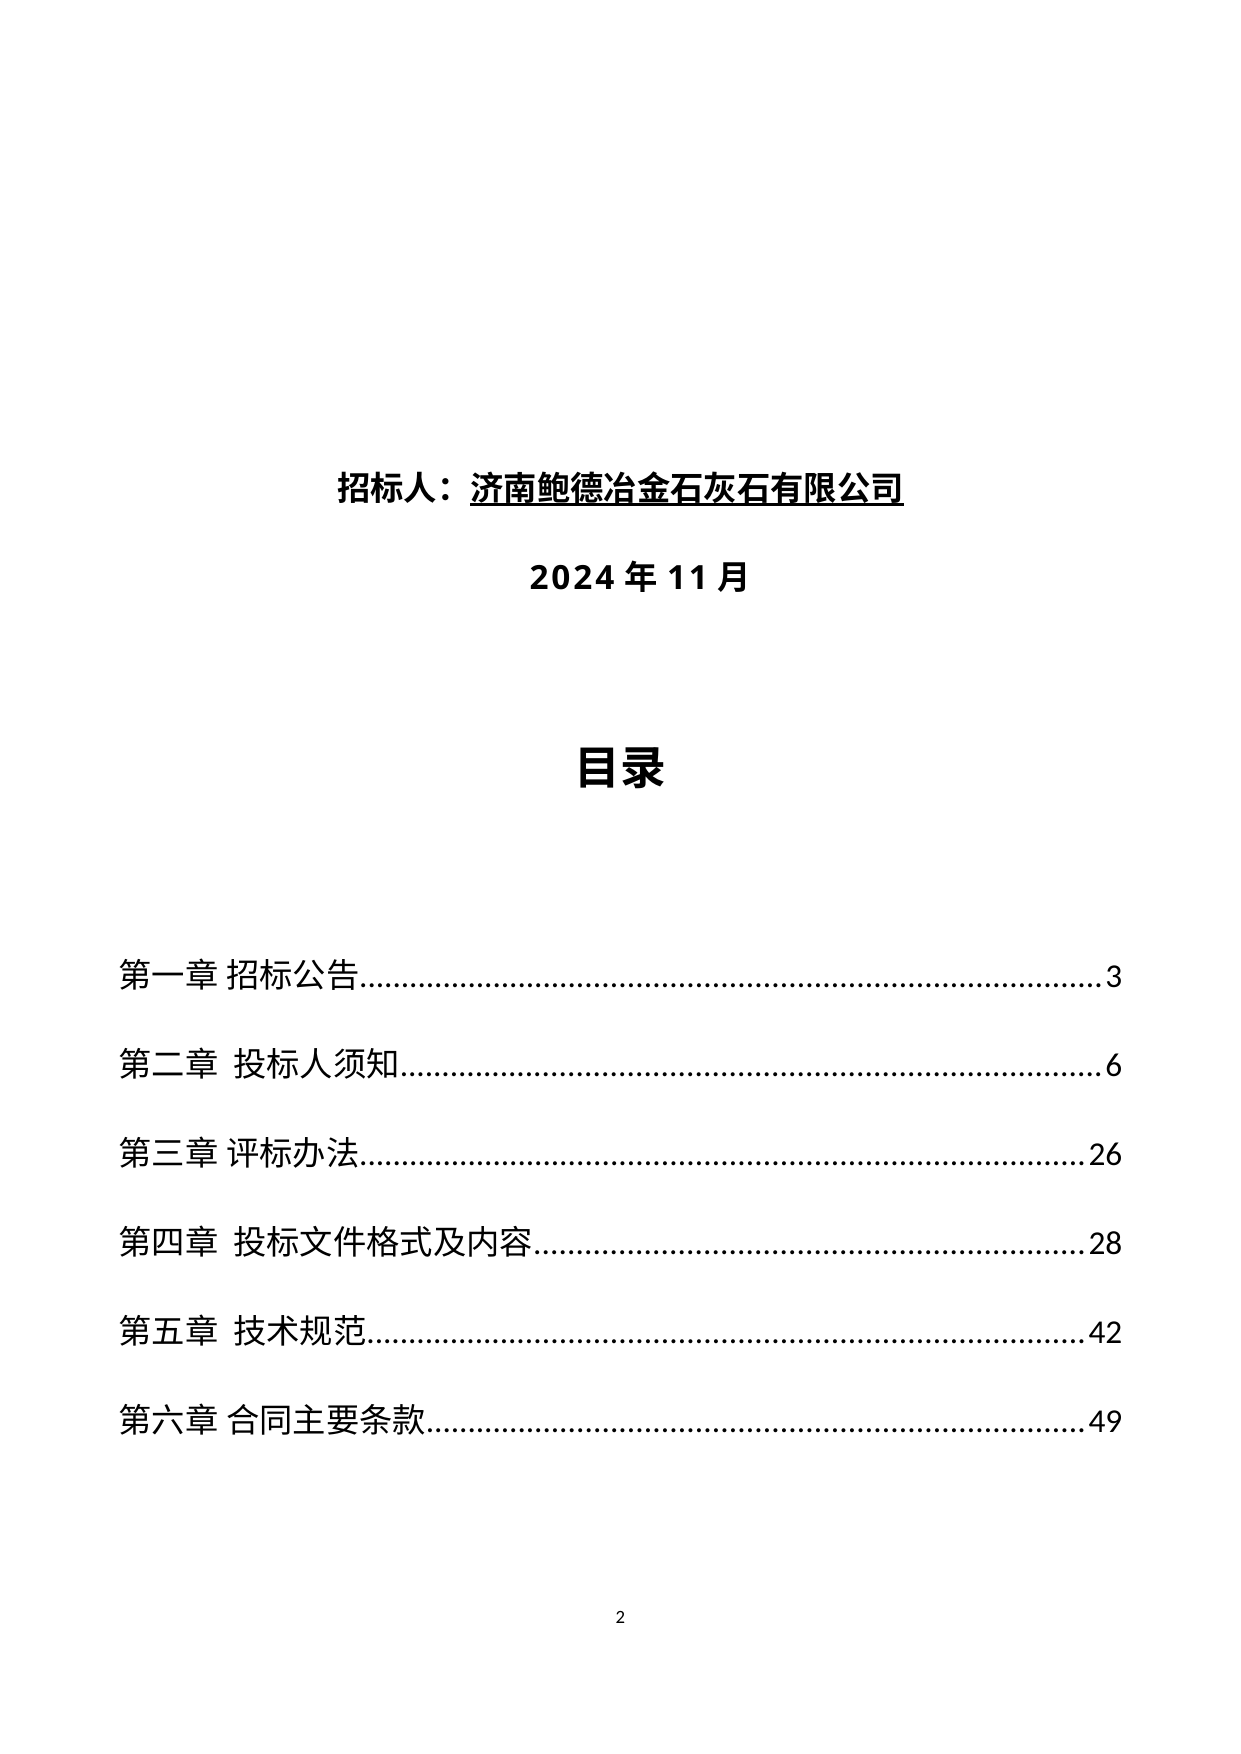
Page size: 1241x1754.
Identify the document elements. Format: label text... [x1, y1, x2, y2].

text 目录 [118, 716, 1122, 813]
text 2024年11月 [118, 543, 1122, 608]
text 第四章 投标文件格式及内容 28 [118, 1208, 1122, 1273]
text 第一章 招标公告 3 [118, 941, 1122, 1006]
text 第三章 评标办法 26 [118, 1119, 1122, 1184]
text 第六章 合同主要条款 49 [118, 1386, 1122, 1451]
text 第五章 技术规范 42 [118, 1297, 1122, 1362]
text 第二章 投标人须知 6 [118, 1029, 1122, 1094]
text 招标人：济南鲍德冶金石灰石有限公司 [118, 454, 1122, 519]
